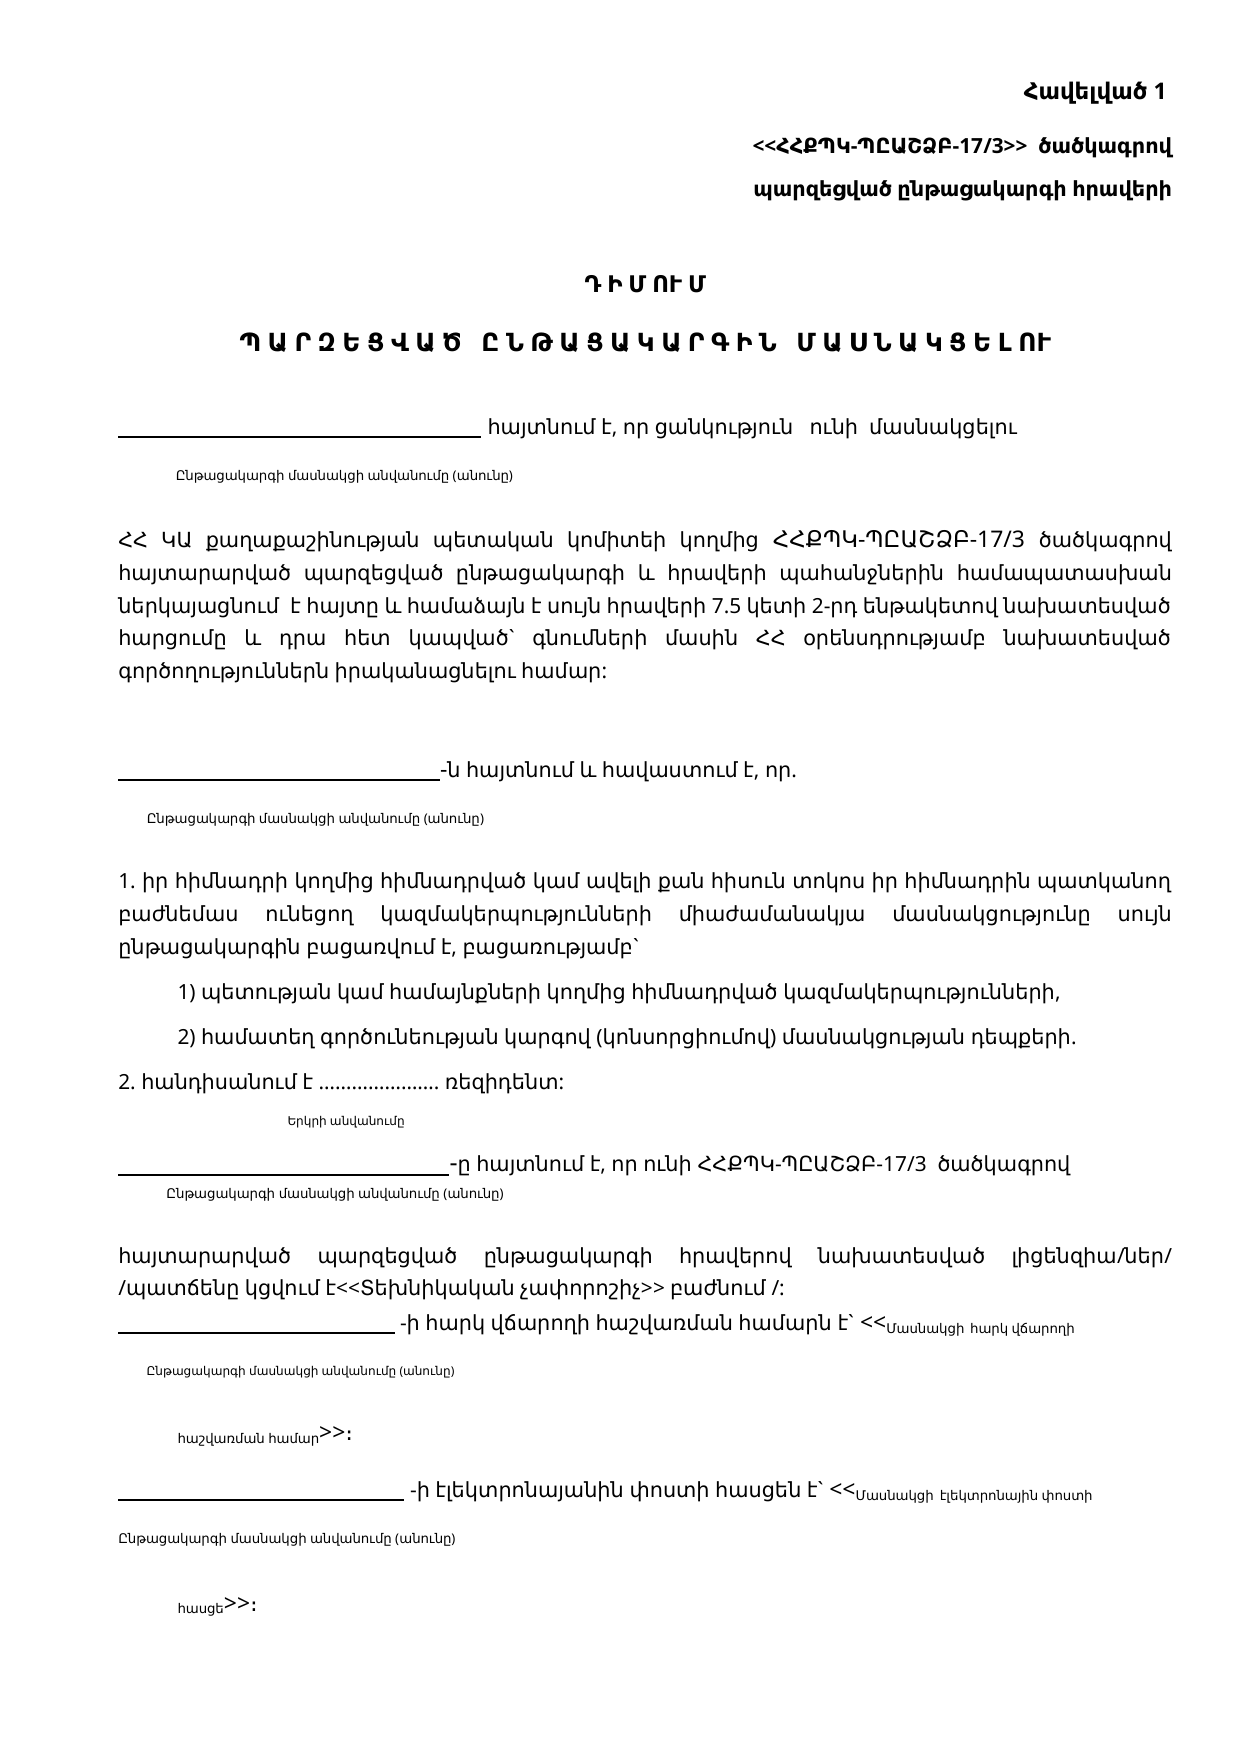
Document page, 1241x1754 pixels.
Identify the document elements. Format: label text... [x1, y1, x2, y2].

text <<ՀՀՔՊԿ-ՊԸԱՇՁԲ-17/3>> ծածկագրով [118, 132, 1172, 160]
text ՀՀ ԿԱ քաղաքաշինության պետական կոմիտեի կողմից ՀՀՔՊԿ-ՊԸԱՇՁԲ-17/3 ծածկագրով հայտարարված պարզեցված ընթացակարգի և հրավերի պահանջներին համապատասխան ներկայացնում է հայտը և համաձայն է սույն հրավերի 7.5 կետի 2-րդ ենթակետով նախատեսված հարցումը և դրա հետ կապված` գնումների մասին ՀՀ օրենսդրությամբ նախատեսված գործողություններն իրականացնելու համար: [118, 523, 1172, 684]
text -ի էլեկտրոնայանին փոստի հասցեն է` <<Մասնակցի էլեկտրոնային փոստի [118, 1473, 1172, 1504]
text 1. իր հիմնադրի կողմից հիմնադրված կամ ավելի քան հիսուն տոկոս իր հիմնադրին պատկանող բաժնեմաս ունեցող կազմակերպությունների միաժամանակյա մասնակցությունը սույն ընթացակարգին բացառվում է, բացառությամբ` [118, 867, 1172, 960]
text -ի հարկ վճարողի հաշվառման համարն է` <<Մասնակցի հարկ վճարողի [118, 1306, 1172, 1337]
text հաշվառման համար>>։ [118, 1416, 1172, 1447]
text պարզեցված ընթացակարգի հրավերի [118, 174, 1172, 203]
text հասցե>>։ [177, 1586, 1172, 1618]
text Ընթացակարգի մասնակցի անվանումը (անունը) [118, 1530, 1172, 1561]
text -ը հայտնում է, որ ունի ՀՀՔՊԿ-ՊԸԱՇՁԲ-17/3 ծածկագրով [118, 1145, 1172, 1179]
text հայտարարված պարզեցված ընթացակարգի հրավերով նախատեսված լիցենզիա/ներ/ /պատճենը կցվում է<<Տեխնիկական չափորոշիչ>> բաժնում /: [118, 1241, 1172, 1302]
text Ընթացակարգի մասնակցի անվանումը (անունը) [118, 1363, 1172, 1391]
text հայտնում է, որ ցանկություն ունի մասնակցելու [118, 412, 1172, 440]
text Դ Ի Մ ՈՒ Մ [118, 268, 1172, 299]
text Երկրի անվանումը [118, 1112, 1172, 1141]
text *Նախապես լրացվում է պատվիրատուի կողմից` հրավերով Հավելված 1 [118, 75, 1172, 106]
text 2. հանդիսանում է …………………. ռեզիդենտ: [118, 1067, 1172, 1096]
text 1) պետության կամ համայնքների կողմից հիմնադրված կազմակերպությունների, [118, 977, 1172, 1005]
text Ընթացակարգի մասնակցի անվանումը (անունը) [118, 810, 1172, 841]
text Ընթացակարգի մասնակցի անվանումը (անունը) [118, 466, 1172, 497]
subtitle Պ Ա Ր Զ Ե Ց Վ Ա Ծ Ը Ն Թ Ա Ց Ա Կ Ա Ր Գ Ի Ն Մ Ա Ս Ն Ա Կ Ց Ե Լ ՈՒ [118, 325, 1172, 359]
text 2) համատեղ գործունեության կարգով (կոնսորցիումով) մասնակցության դեպքերի. [118, 1022, 1172, 1050]
text -ն հայտնում և հավաստում է, որ. [118, 753, 1172, 784]
text Ընթացակարգի մասնակցի անվանումը (անունը) [118, 1184, 1172, 1215]
